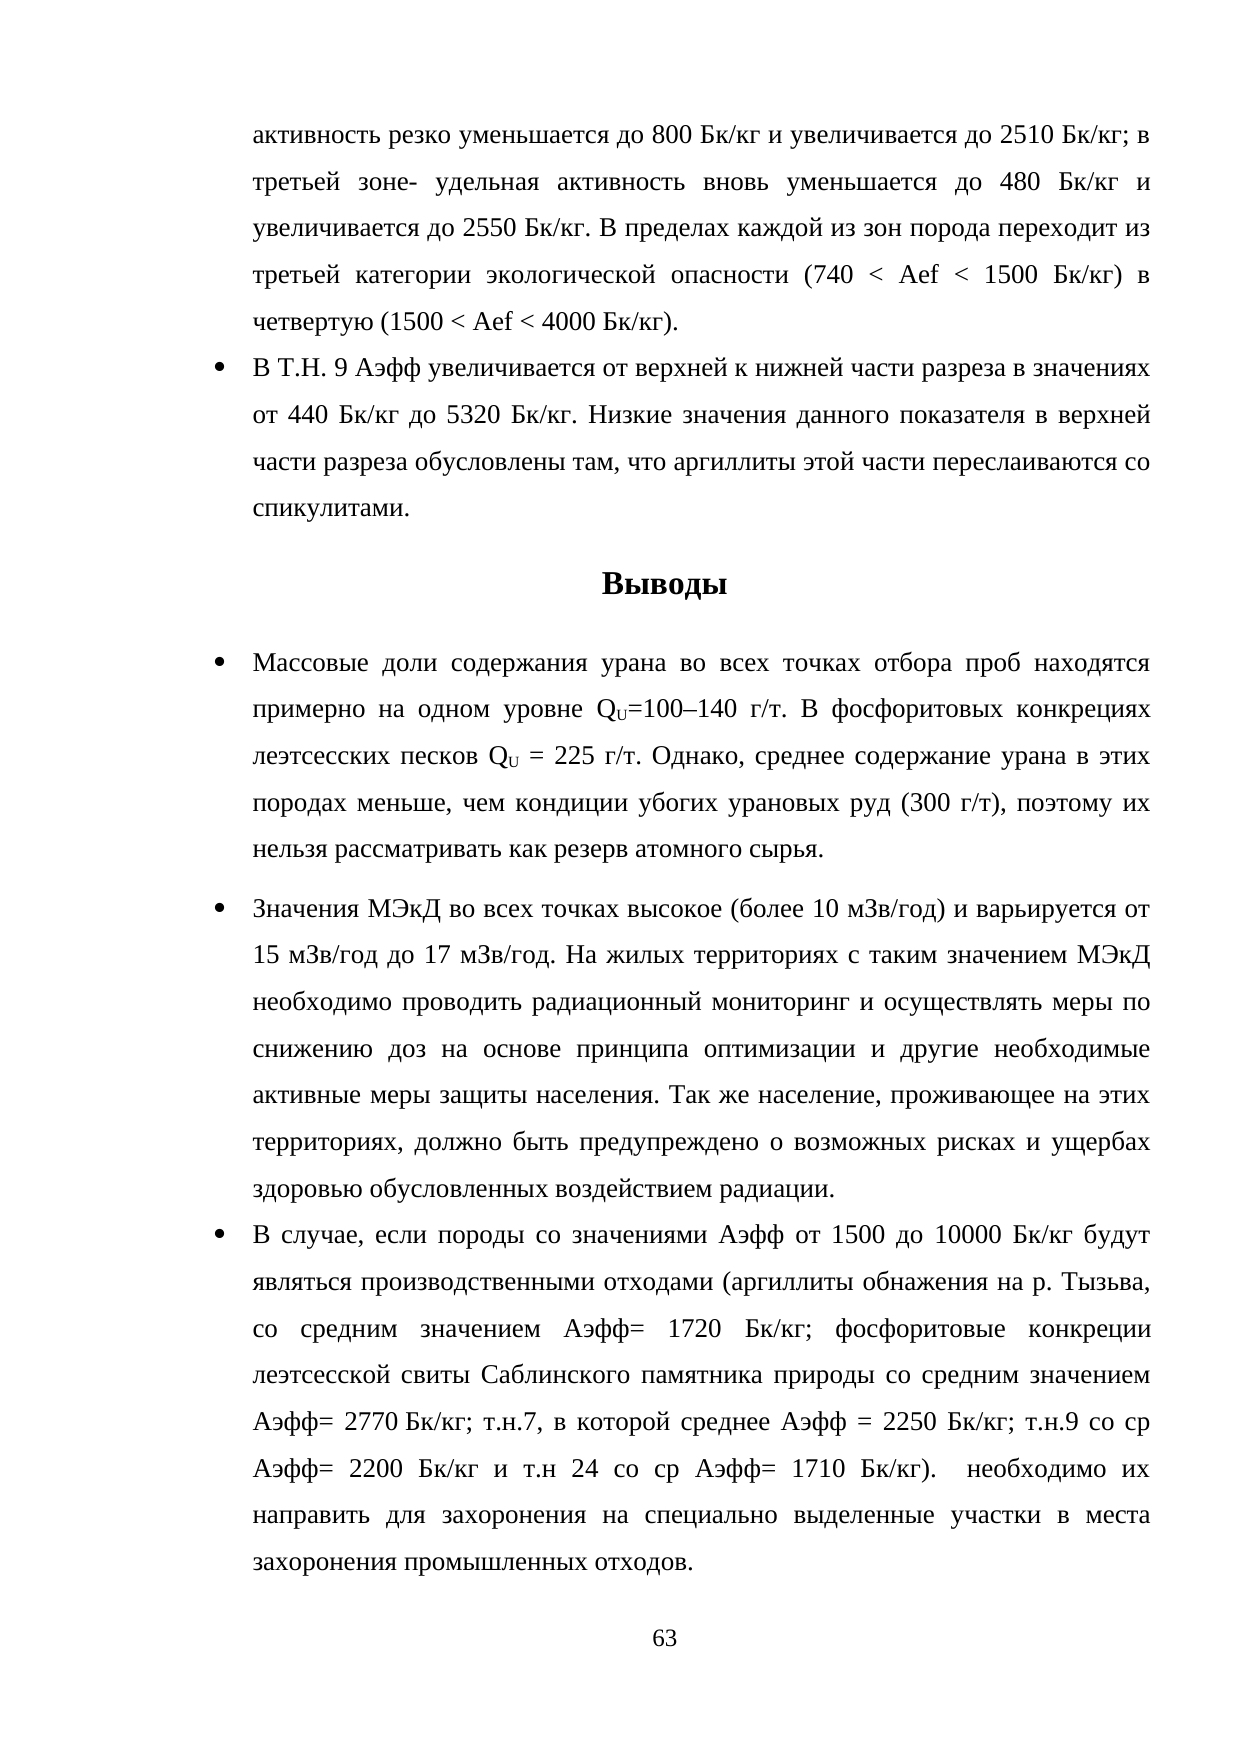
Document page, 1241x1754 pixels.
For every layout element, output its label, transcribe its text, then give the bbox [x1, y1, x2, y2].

text Выводы [177, 563, 1152, 602]
list В Т.Н. 9 Аэфф увеличивается от верхней к нижней части разреза в значениях от 440 Бк/кг до 5320 Бк/кг. Низкие значения данного показателя в верхней части разреза обусловлены там, что аргиллиты этой части переслаиваются со спикулитами. [215, 351, 1152, 523]
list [215, 118, 1152, 336]
list Значения МЭкД во всех точках высокое (более 10 мЗв/год) и варьируется от 15 мЗв/год до 17 мЗв/год. На жилых территориях с таким значением МЭкД необходимо проводить радиационный мониторинг и осуществлять меры по снижению доз на основе принципа оптимизации и другие необходимые активные меры защиты населения. Так же население, проживающее на этих территориях, должно быть предупреждено о возможных рисках и ущербах здоровью обусловленных воздействием радиации. [215, 892, 1152, 1203]
list В случае, если породы со значениями Аэфф от 1500 до 10000 Бк/кг будут являться производственными отходами (аргиллиты обнажения на р. Тызьва, со средним значением Аэфф= 1720 Бк/кг; фосфоритовые конкреции леэтсесской свиты Саблинского памятника природы со средним значением Аэфф= 2770 Бк/кг; т.н.7, в которой среднее Аэфф = 2250 Бк/кг; т.н.9 со ср Аэфф= 2200 Бк/кг и т.н 24 со ср Аэфф= 1710 Бк/кг). необходимо их направить для захоронения на специально выделенные участки в места захоронения промышленных отходов. [215, 1218, 1152, 1576]
list Массовые доли содержания урана во всех точках отбора проб находятся примерно на одном уровне QU=100–140 г/т. В фосфоритовых конкрециях леэтсесских песков QU = 225 г/т. Однако, среднее содержание урана в этих породах меньше, чем кондиции убогих урановых руд (300 г/т), поэтому их нельзя рассматривать как резерв атомного сырья. [215, 646, 1152, 864]
